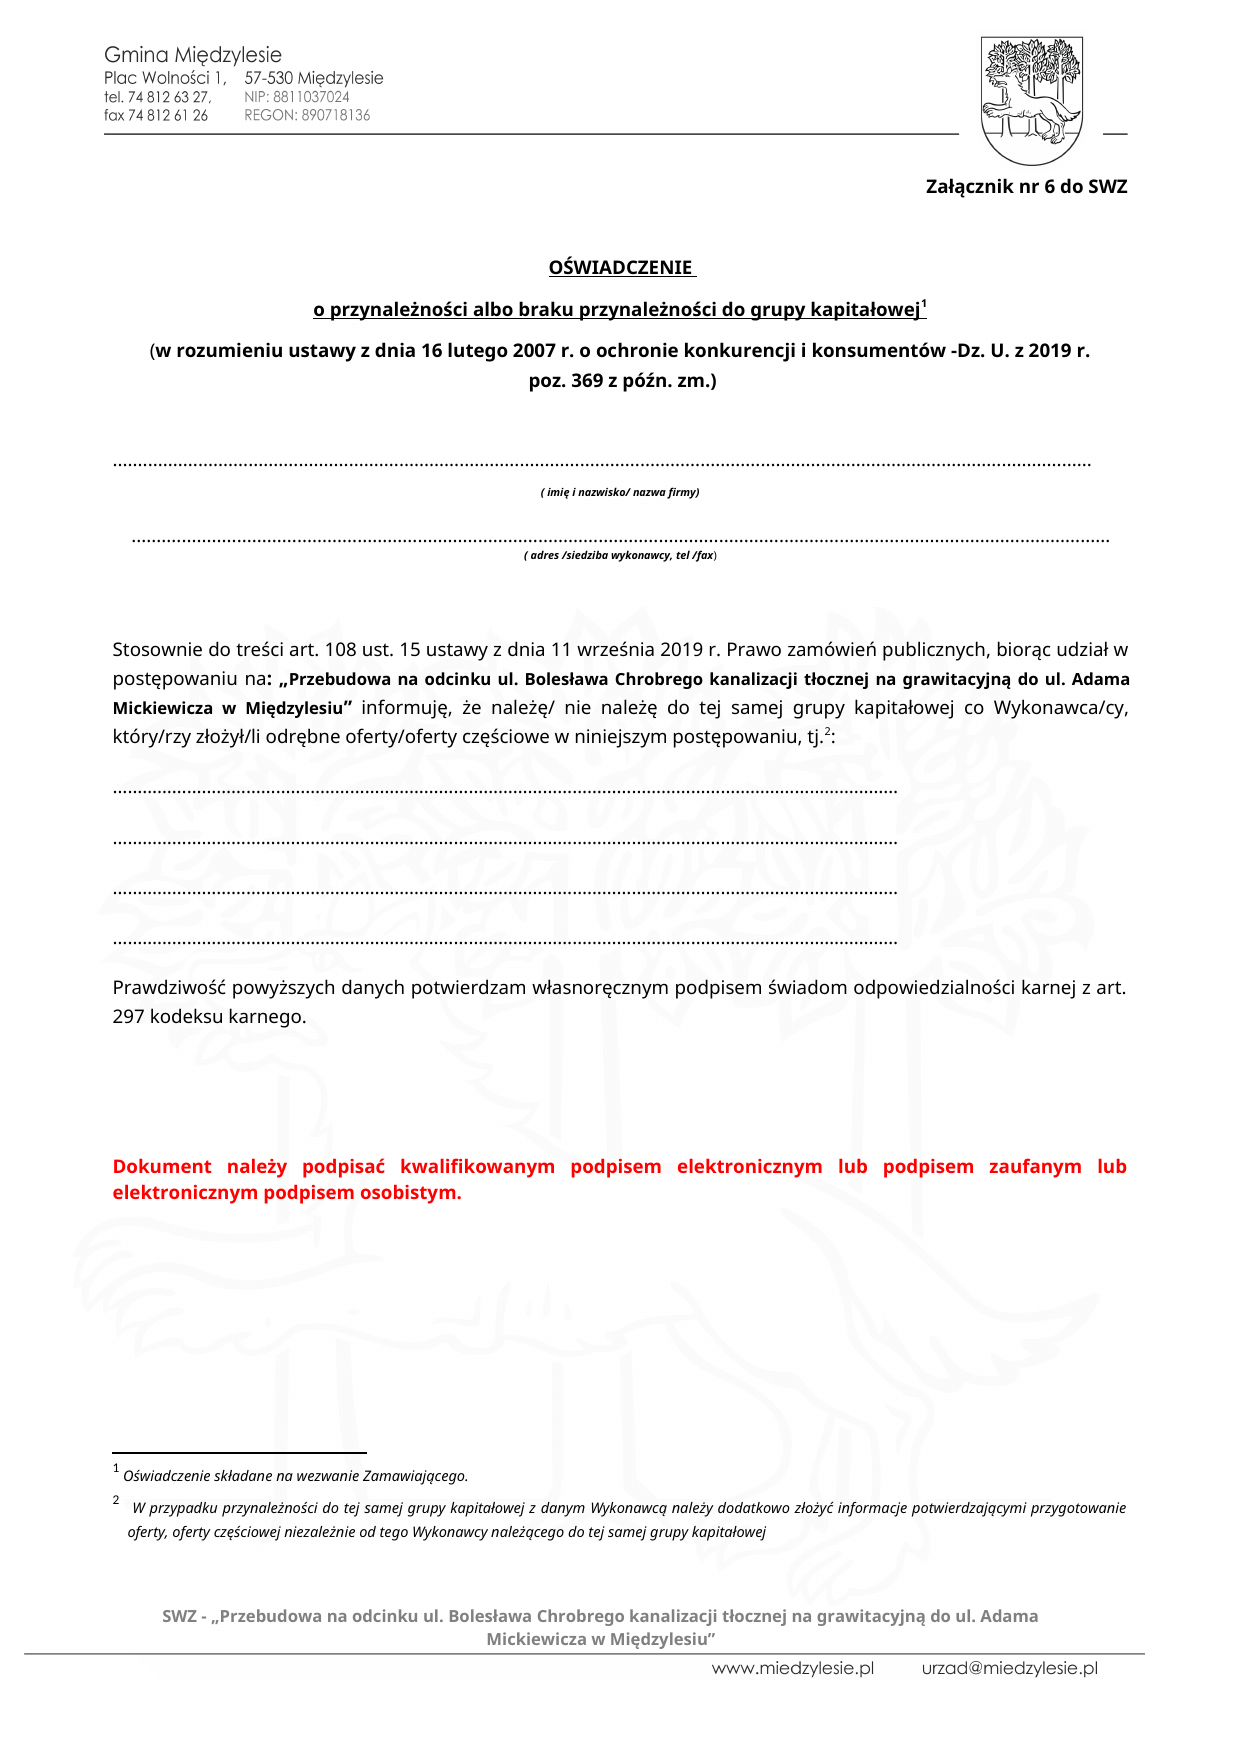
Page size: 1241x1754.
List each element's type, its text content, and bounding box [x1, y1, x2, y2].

text …………………………………………………………………………………………………………………………………………… [112, 774, 1128, 799]
text …………………………………………………………………………………………………………………………………………… [112, 924, 1128, 950]
text Stosownie do treści art. 108 ust. 15 ustawy z dnia 11 września 2019 r. Prawo zamówień publicznych, biorąc udział w postępowaniu na: „Przebudowa na odcinku ul. Bolesława Chrobrego kanalizacji tłocznej na grawitacyjną do ul. Adama Mickiewicza w Międzylesiu” informuję, że należę/ nie należę do tej samej grupy kapitałowej co Wykonawca/cy, który/rzy złożył/li odrębne oferty/oferty częściowe w niniejszym postępowaniu, tj.: [112, 636, 1131, 749]
picture [58, 317, 1112, 1631]
text ................................................................................................................................................................................................... [112, 446, 1128, 472]
text Dokument należy podpisać kwalifikowanym podpisem elektronicznym lub podpisem zaufanym lub elektronicznym podpisem osobistym. [112, 1154, 1128, 1205]
text ( imię i nazwisko/ nazwa firmy) [112, 484, 1128, 510]
text poz. 369 z późn. zm.) [112, 367, 1128, 392]
text Prawdziwość powyższych danych potwierdzam własnoręcznym podpisem świadom odpowiedzialności karnej z art. 297 kodeksu karnego. [112, 974, 1128, 1029]
text (w rozumieniu ustawy z dnia 16 lutego 2007 r. o ochronie konkurencji i konsumentów -Dz. U. z 2019 r. [112, 338, 1128, 363]
picture [104, 29, 1128, 174]
picture [23, 1650, 1146, 1681]
text ................................................................................................................................................................................................... ( adres /siedziba wykonawcy, tel /fax) [112, 522, 1128, 573]
text o przynależności albo braku przynależności do grupy kapitałowej [112, 296, 1128, 321]
text OŚWIADCZENIE [112, 254, 1128, 279]
text …………………………………………………………………………………………………………………………………………… [112, 874, 1128, 899]
text Załącznik nr 6 do SWZ [112, 174, 1128, 199]
text …………………………………………………………………………………………………………………………………………… [112, 824, 1128, 849]
